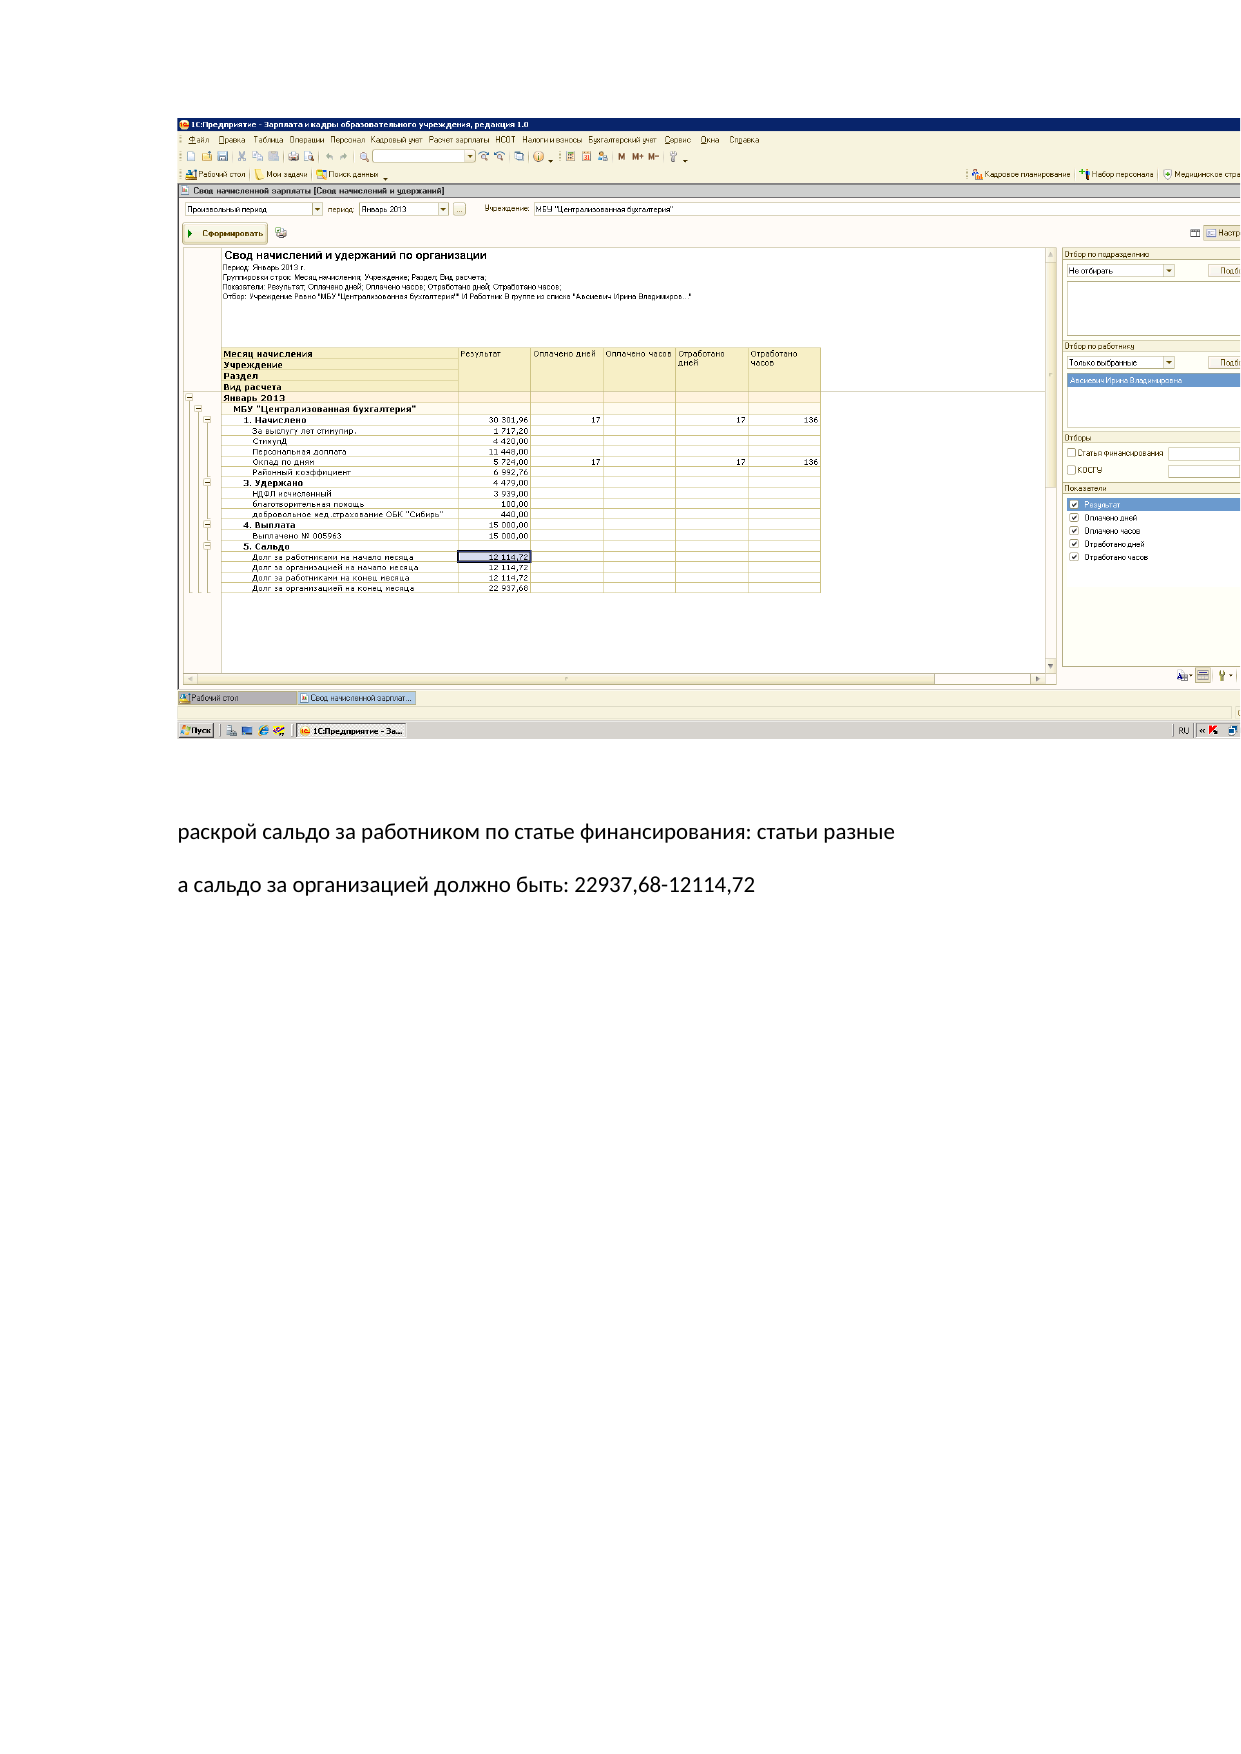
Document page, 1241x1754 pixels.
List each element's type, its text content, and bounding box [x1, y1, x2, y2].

picture [177, 118, 1241, 739]
text раскрой сальдо за работником по статье финансирования: статьи разные [177, 817, 1152, 845]
text а сальдо за организацией должно быть: 22937,68-12114,72 [177, 870, 1152, 898]
